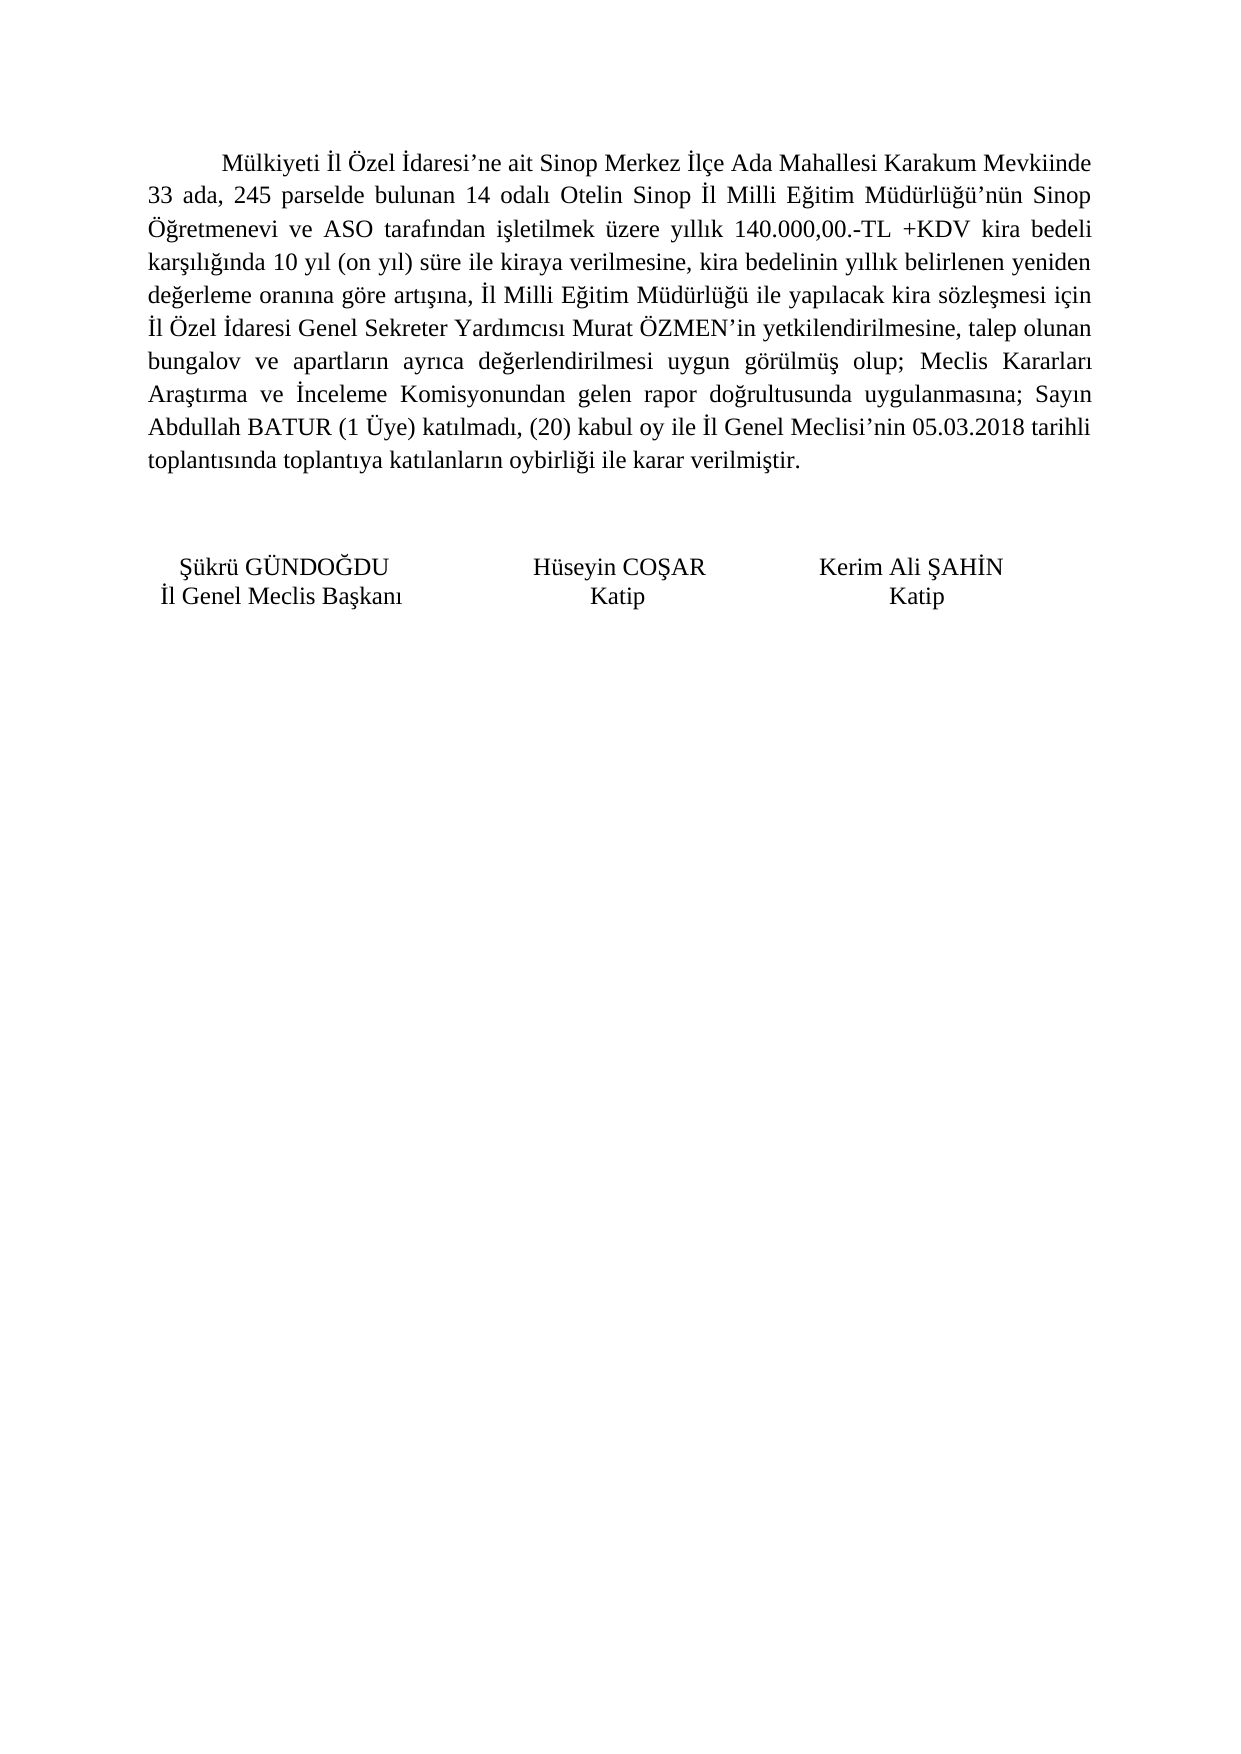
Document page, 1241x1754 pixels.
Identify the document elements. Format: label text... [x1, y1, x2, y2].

text Mülkiyeti İl Özel İdaresi’ne ait Sinop Merkez İlçe Ada Mahallesi Karakum Mevkiinde 33 ada, 245 parselde bulunan 14 odalı Otelin Sinop İl Milli Eğitim Müdürlüğü’nün Sinop Öğretmenevi ve ASO tarafından işletilmek üzere yıllık 140.000,00.-TL +KDV kira bedeli karşılığında 10 yıl (on yıl) süre ile kiraya verilmesine, kira bedelinin yıllık belirlenen yeniden değerleme oranına göre artışına, İl Milli Eğitim Müdürlüğü ile yapılacak kira sözleşmesi için İl Özel İdaresi Genel Sekreter Yardımcısı Murat ÖZMEN’in yetkilendirilmesine, talep olunan bungalov ve apartların ayrıca değerlendirilmesi uygun görülmüş olup; Meclis Kararları Araştırma ve İnceleme Komisyonundan gelen rapor doğrultusunda uygulanmasına; Sayın Abdullah BATUR (1 Üye) katılmadı, (20) kabul oy ile İl Genel Meclisi’nin 05.03.2018 tarihli toplantısında toplantıya katılanların oybirliği ile karar verilmiştir. [148, 148, 1093, 473]
text İl Genel Meclis Başkanı Katip Katip [148, 581, 1093, 610]
text Şükrü GÜNDOĞDU Hüseyin COŞAR Kerim Ali ŞAHİN [148, 552, 1093, 581]
